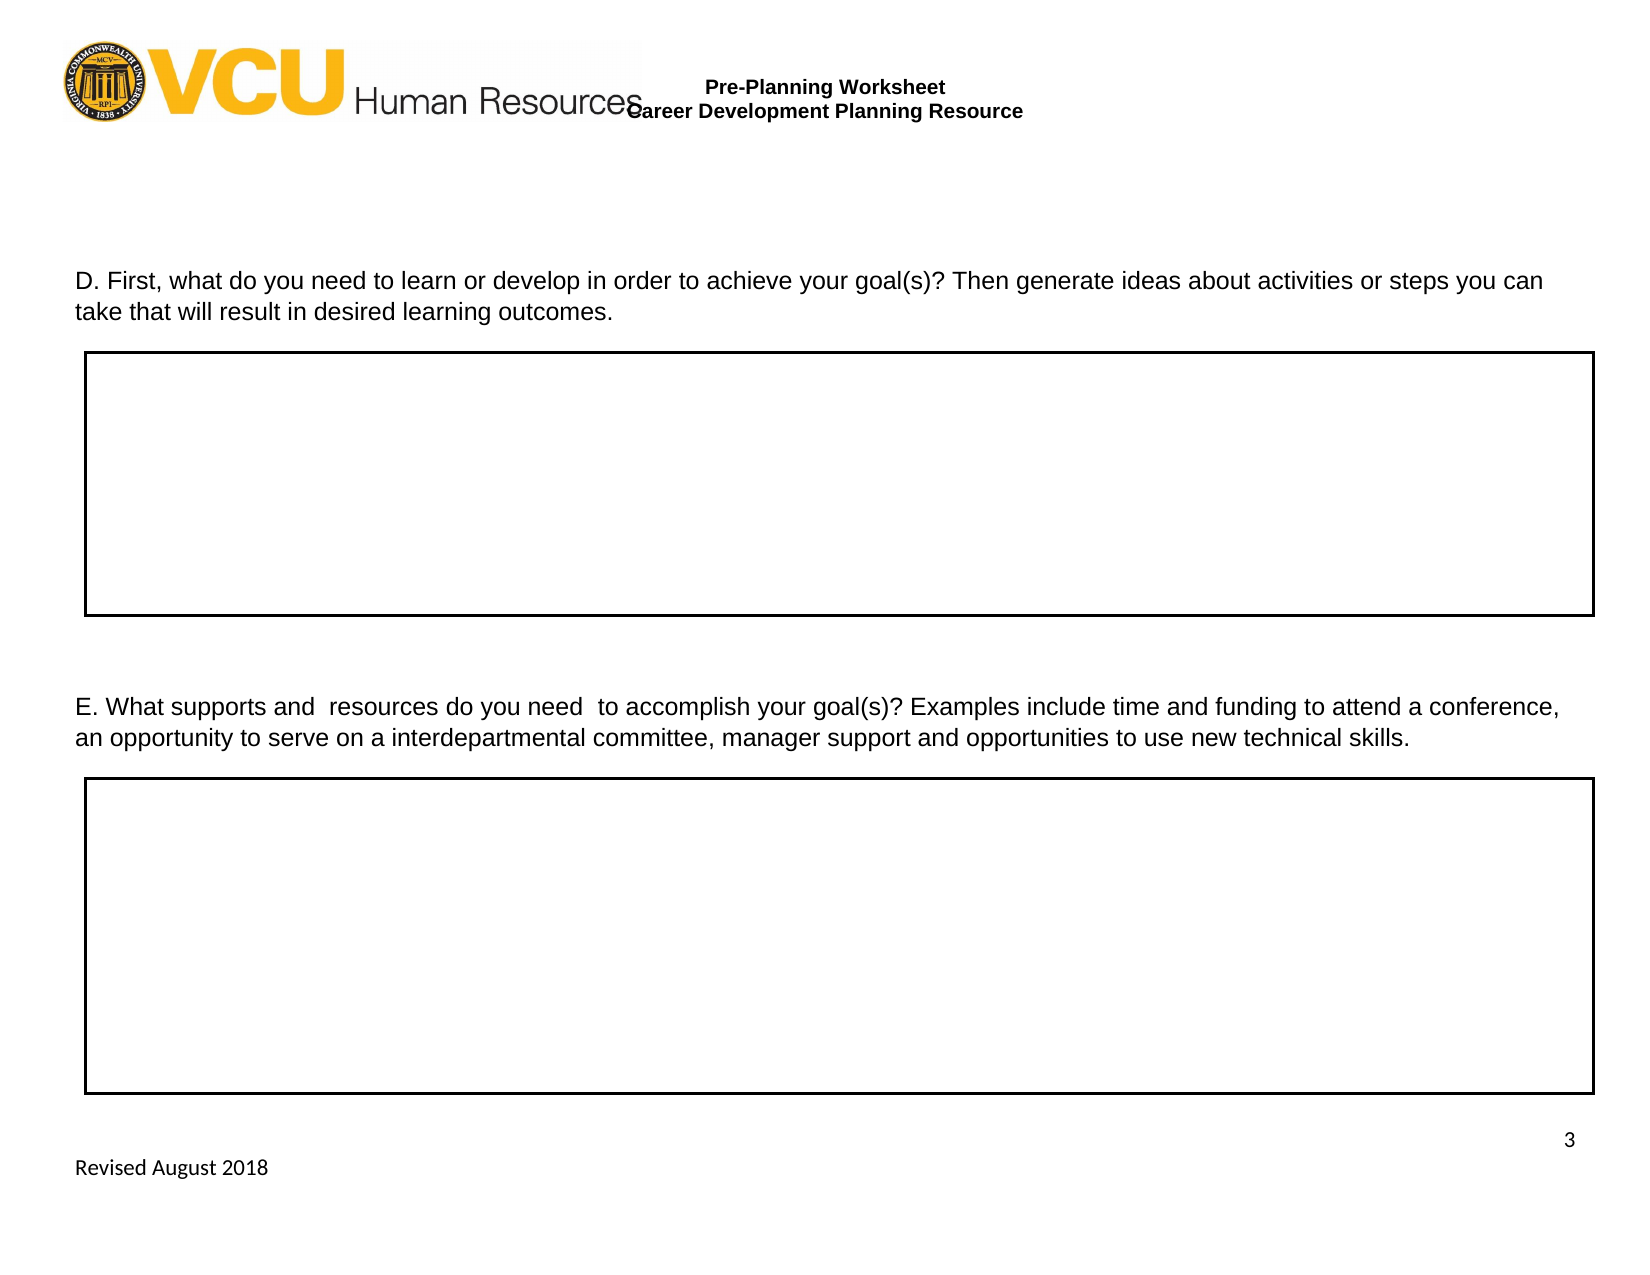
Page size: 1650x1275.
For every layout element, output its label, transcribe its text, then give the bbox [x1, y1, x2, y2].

text D. First, what do you need to learn or develop in order to achieve your goal(s)? Then generate ideas about activities or steps you can take that will result in desired learning outcomes. [75, 266, 1575, 326]
picture [62, 40, 643, 122]
text E. What supports and resources do you need to accomplish your goal(s)? Examples include time and funding to attend a conference, an opportunity to serve on a interdepartmental committee, manager support and opportunities to use new technical skills. [75, 692, 1575, 752]
